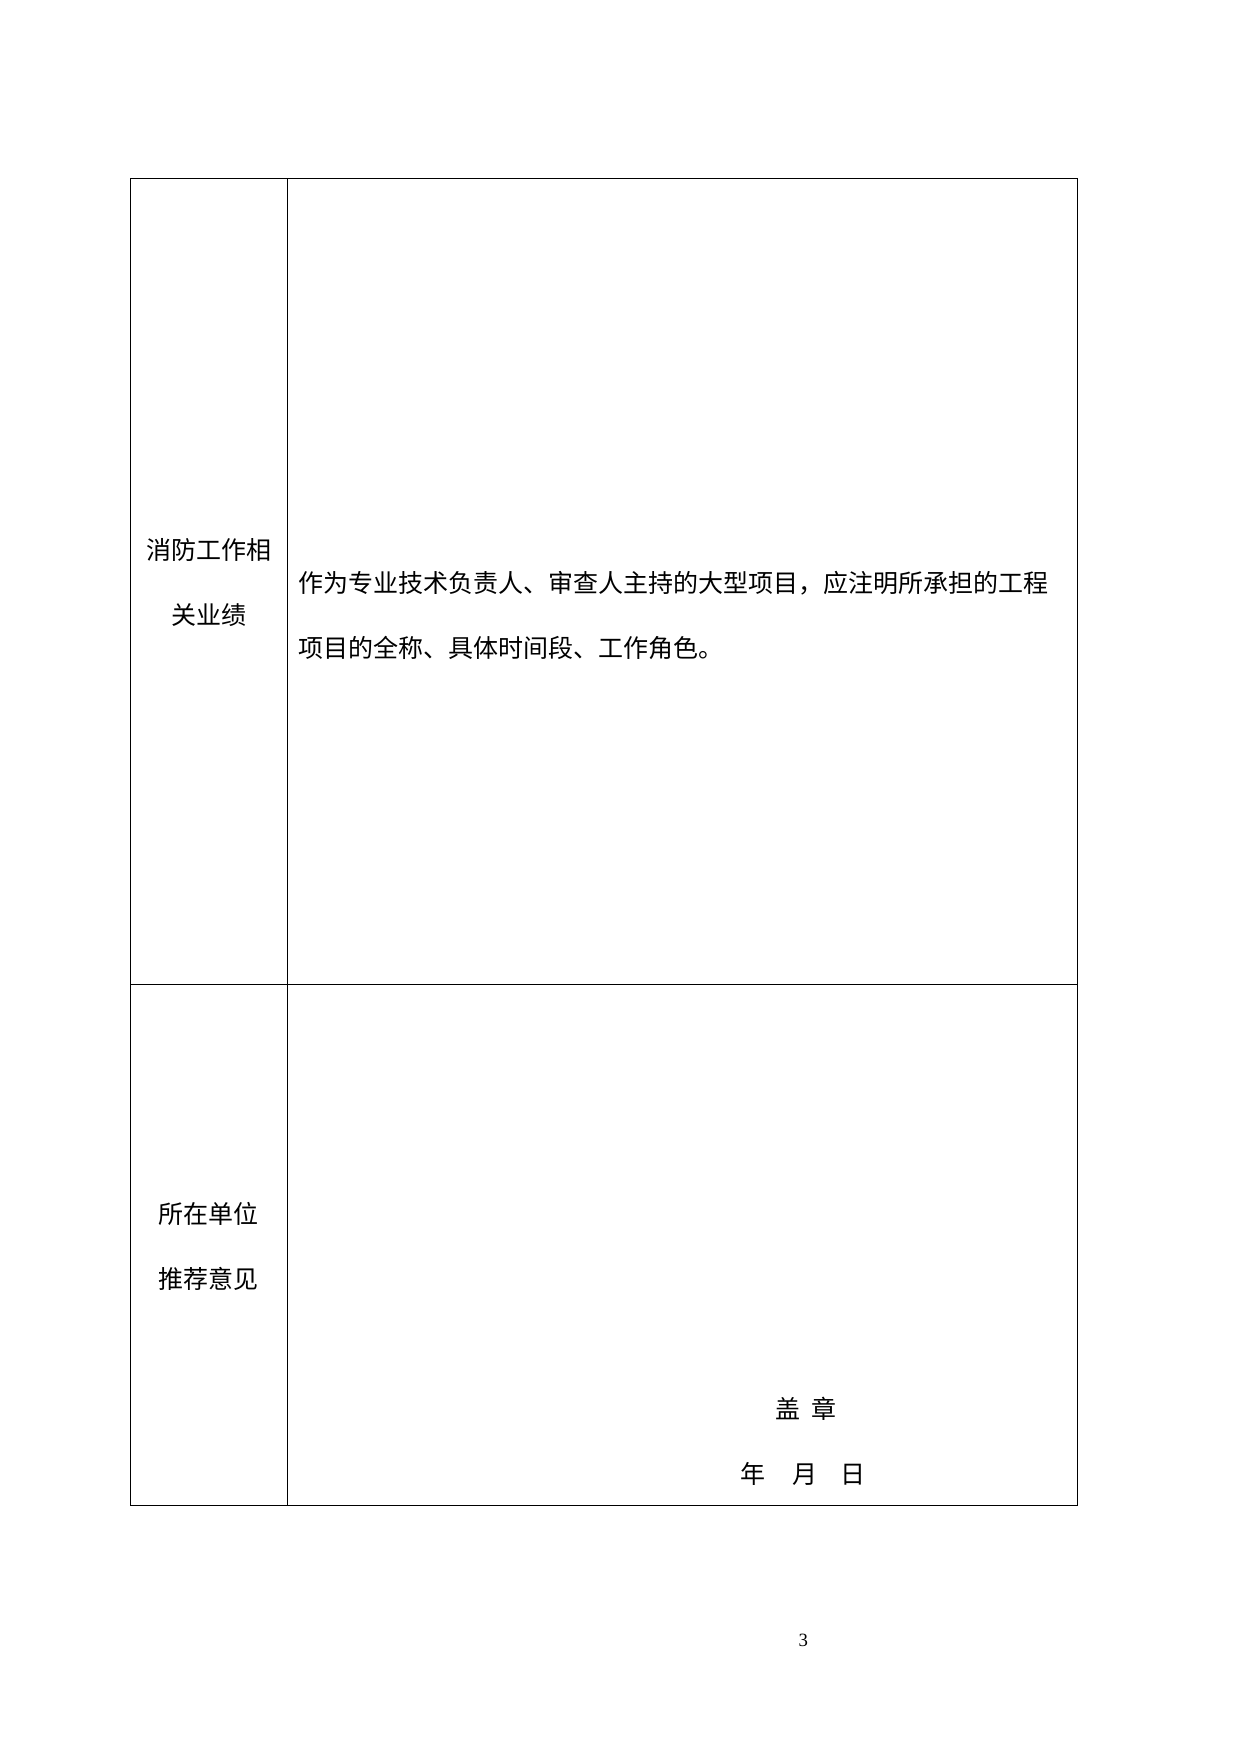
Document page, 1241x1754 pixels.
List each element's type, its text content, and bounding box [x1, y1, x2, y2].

table_cell 所在单位 推荐意见 [131, 985, 287, 1505]
table_cell 作为专业技术负责人、审查人主持的大型项目，应注明所承担的工程项目的全称、具体时间段、工作角色。 [288, 179, 1077, 984]
table_cell 盖 章 年 月 日 [288, 985, 1077, 1505]
table_cell 消防工作相关业绩 [131, 179, 287, 984]
